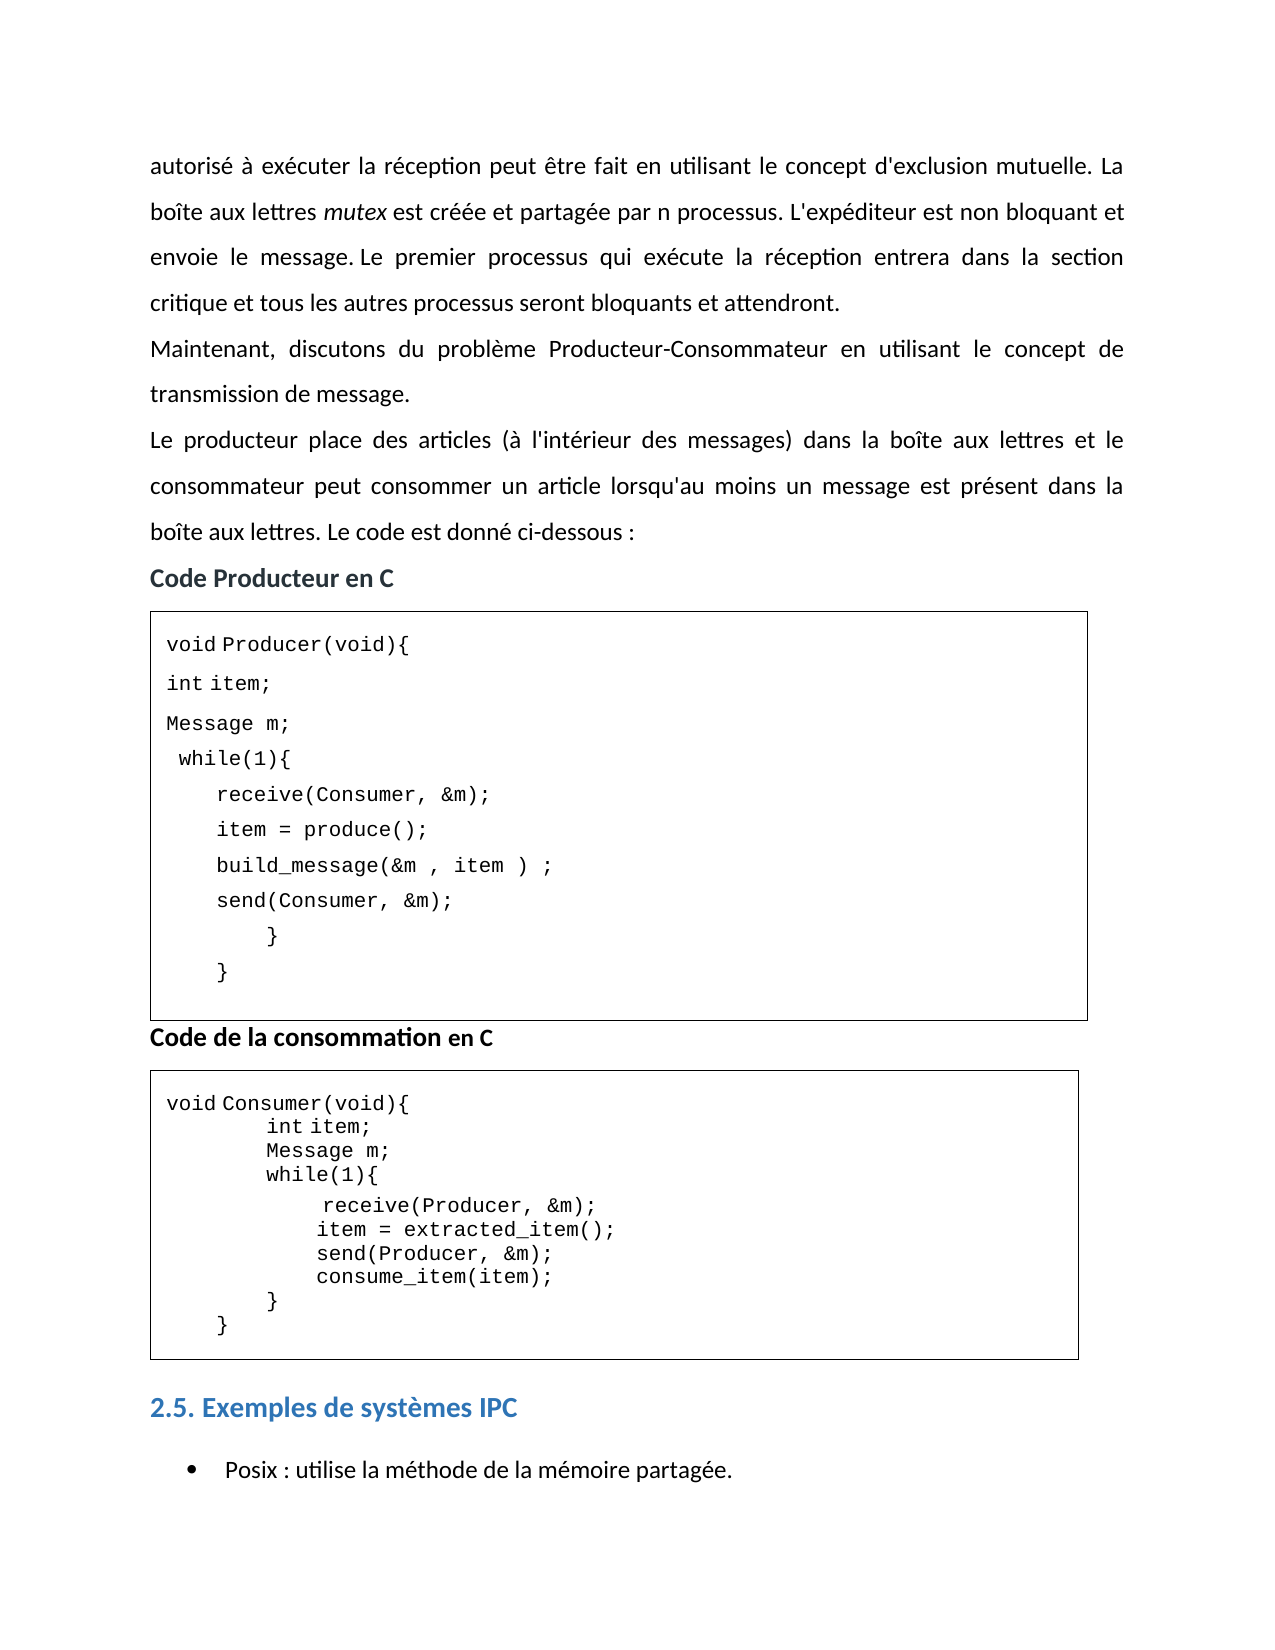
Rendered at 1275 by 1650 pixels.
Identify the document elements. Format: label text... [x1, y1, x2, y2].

text Maintenant, discutons du problème Producteur-Consommateur en utilisant le concept de transmission de message. [150, 333, 1125, 409]
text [150, 150, 1125, 318]
table_header void Consumer(void){ int item; Message m; while(1){ receive(Producer, &m); item = extracted_item(); send(Producer, &m); consume_item(item); } } [151, 1071, 1078, 1359]
text Code Producteur en C [150, 562, 1125, 594]
text Exemples de systèmes IPC [150, 1389, 1125, 1425]
text Code de la consommation en C [150, 1021, 1125, 1053]
table_header void Producer(void){ int item; Message m; while(1){ receive(Consumer, &m); item = produce(); build_message(&m , item ) ; send(Consumer, &m); } } [151, 612, 1087, 1019]
text Le producteur place des articles (à l'intérieur des messages) dans la boîte aux lettres et le consommateur peut consommer un article lorsqu'au moins un message est présent dans la boîte aux lettres. Le code est donné ci-dessous : [150, 424, 1125, 546]
list Posix : utilise la méthode de la mémoire partagée. [187, 1454, 1125, 1485]
